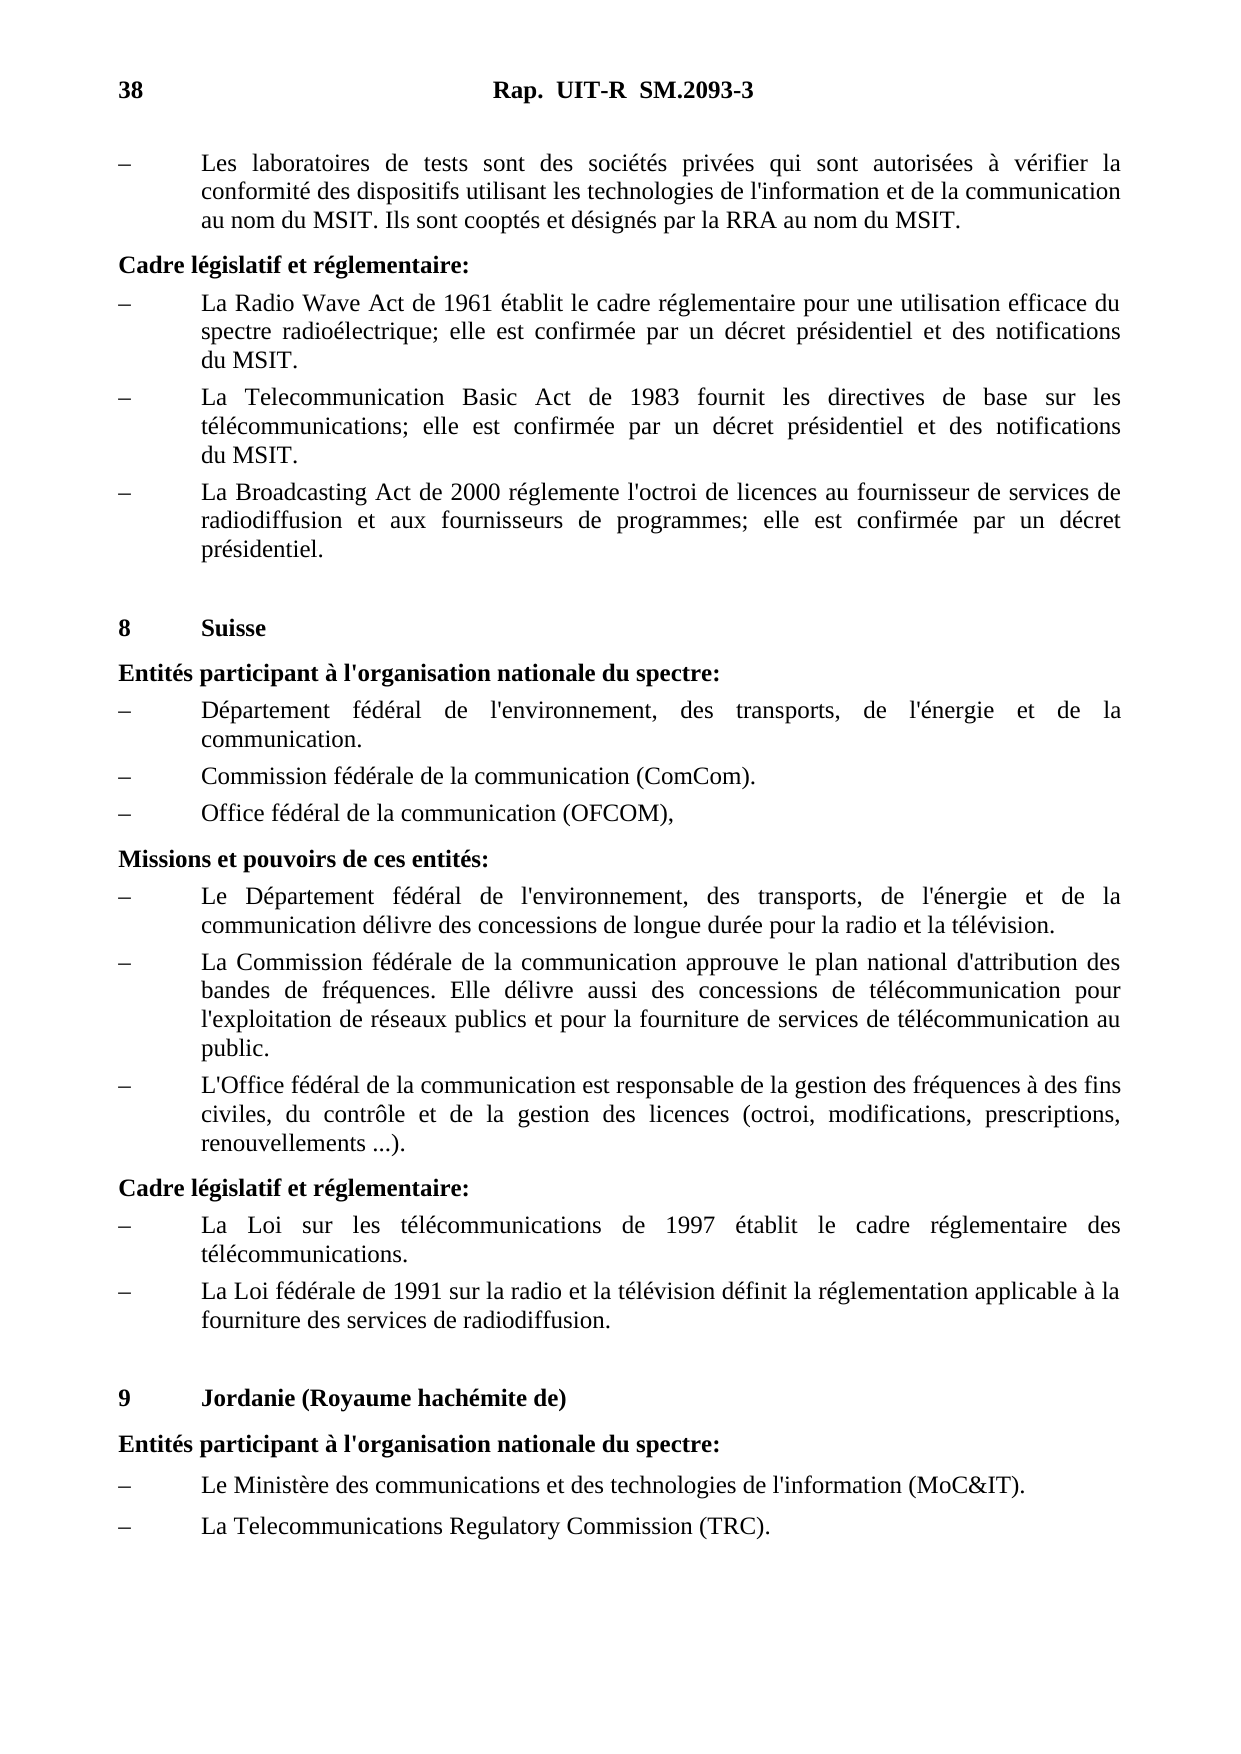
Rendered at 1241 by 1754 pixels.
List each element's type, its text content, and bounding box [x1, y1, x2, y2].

subtitle 8 Suisse [118, 613, 1122, 642]
subtitle 9 Jordanie (Royaume hachémite de) [118, 1383, 1122, 1412]
text – La Loi fédérale de 1991 sur la radio et la télévision définit la réglementation applicable à la fourniture des services de radiodiffusion. [118, 1276, 1122, 1333]
text – Les laboratoires de tests sont des sociétés privées qui sont autorisées à vérifier la conformité des dispositifs utilisant les technologies de l'information et de la communication au nom du MSIT. Ils sont cooptés et désignés par la RRA au nom du MSIT. [118, 148, 1122, 234]
text – L'Office fédéral de la communication est responsable de la gestion des fréquences à des fins civiles, du contrôle et de la gestion des licences (octroi, modifications, prescriptions, renouvellements ...). [118, 1070, 1122, 1156]
text – Le Ministère des communications et des technologies de l'information (MoC&IT). [118, 1470, 1122, 1499]
text – Département fédéral de l'environnement, des transports, de l'énergie et de la communication. [118, 696, 1122, 753]
subtitle Missions et pouvoirs de ces entités: [118, 844, 1122, 873]
text – La Broadcasting Act de 2000 réglemente l'octroi de licences au fournisseur de services de radiodiffusion et aux fournisseurs de programmes; elle est confirmée par un décret présidentiel. [118, 477, 1122, 563]
text – La Radio Wave Act de 1961 établit le cadre réglementaire pour une utilisation efficace du spectre radioélectrique; elle est confirmée par un décret présidentiel et des notifications du MSIT. [118, 288, 1122, 374]
subtitle Entités participant à l'organisation nationale du spectre: [118, 1429, 1122, 1458]
text – La Commission fédérale de la communication approuve le plan national d'attribution des bandes de fréquences. Elle délivre aussi des concessions de télécommunication pour l'exploitation de réseaux publics et pour la fourniture de services de télécommunication au public. [118, 947, 1122, 1062]
subtitle Entités participant à l'organisation nationale du spectre: [118, 658, 1122, 687]
subtitle Cadre législatif et réglementaire: [118, 251, 1122, 279]
text – Commission fédérale de la communication (ComCom). [118, 761, 1122, 790]
text – La Loi sur les télécommunications de 1997 établit le cadre réglementaire des télécommunications. [118, 1210, 1122, 1268]
text – La Telecommunications Regulatory Commission (TRC). [118, 1511, 1122, 1540]
subtitle Cadre législatif et réglementaire: [118, 1173, 1122, 1202]
text – Office fédéral de la communication (OFCOM), [118, 798, 1122, 827]
text – Le Département fédéral de l'environnement, des transports, de l'énergie et de la communication délivre des concessions de longue durée pour la radio et la télévision. [118, 881, 1122, 938]
text – La Telecommunication Basic Act de 1983 fournit les directives de base sur les télécommunications; elle est confirmée par un décret présidentiel et des notifications du MSIT. [118, 382, 1122, 468]
